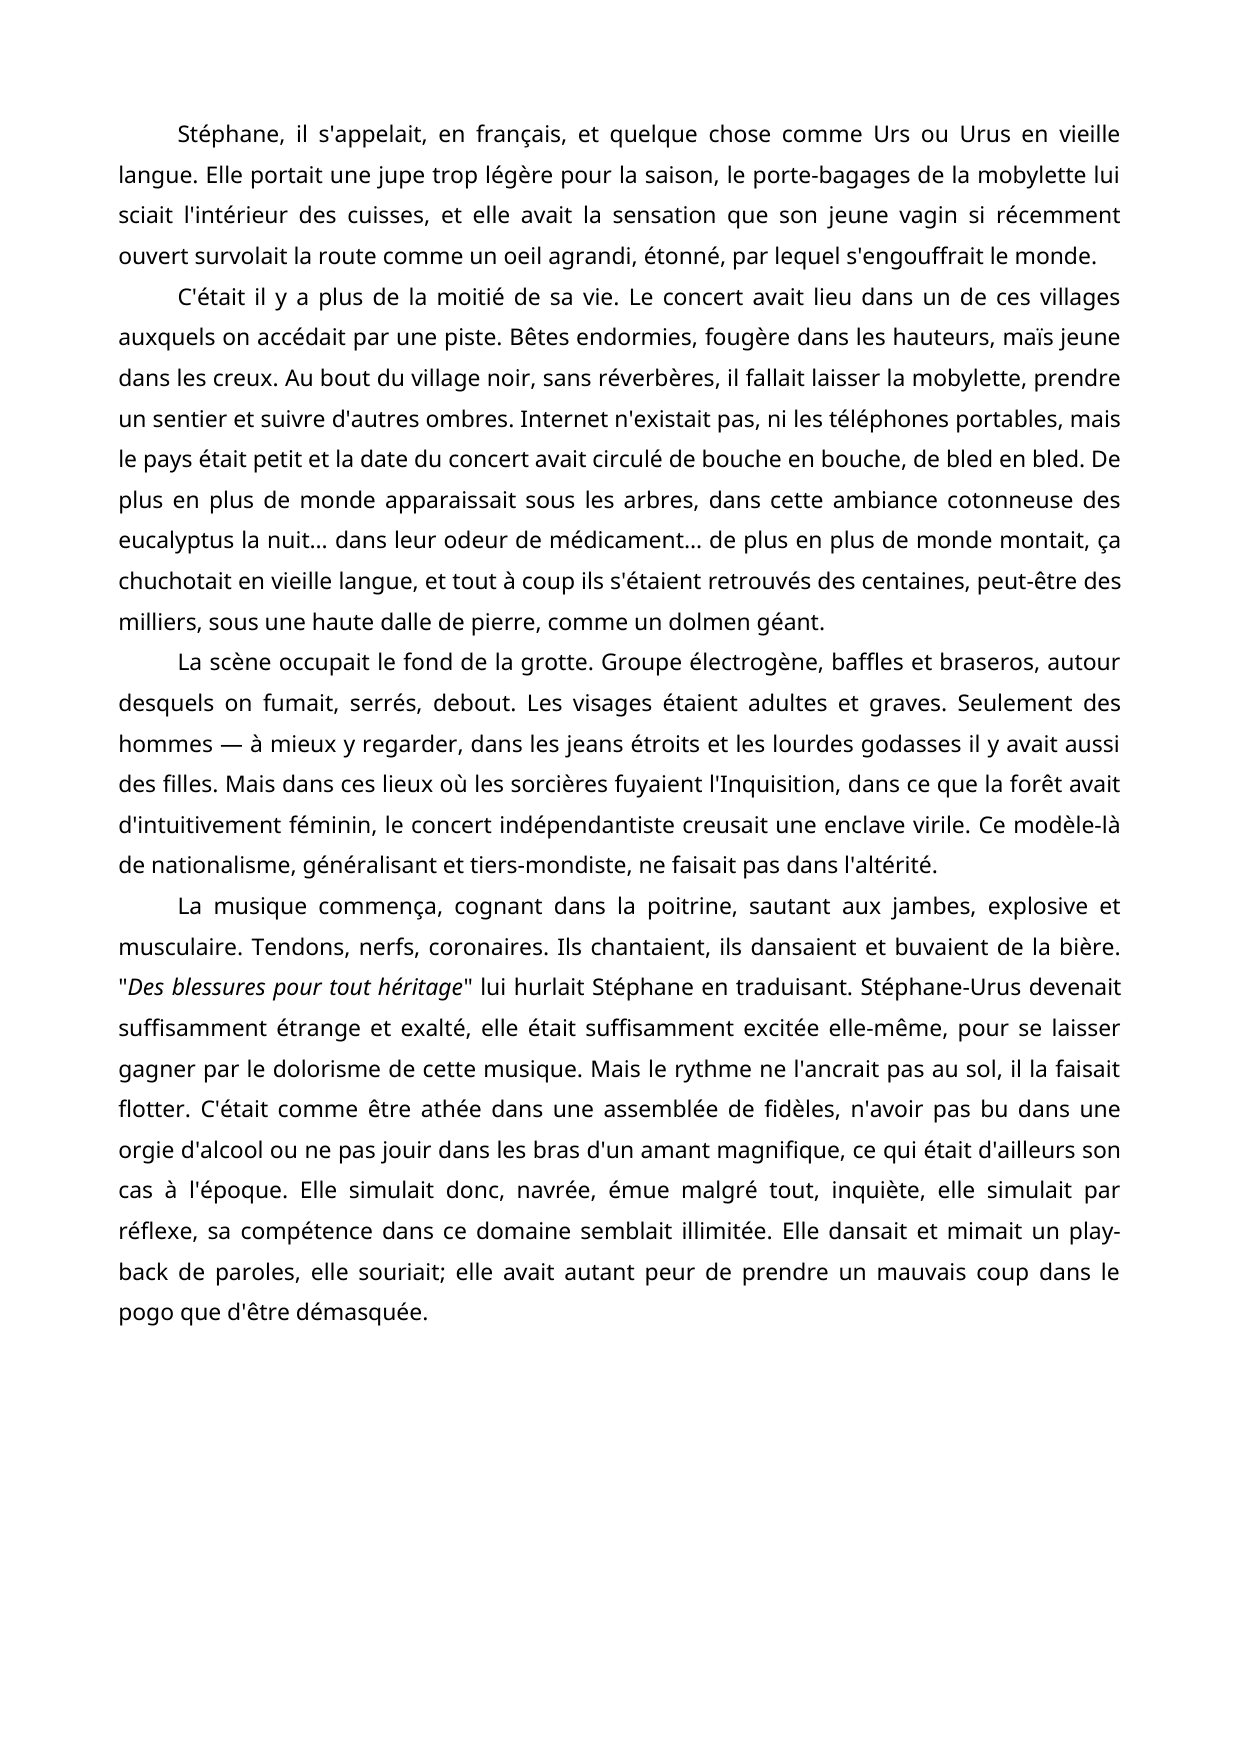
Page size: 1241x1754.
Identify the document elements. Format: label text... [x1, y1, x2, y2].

text La musique commença, cognant dans la poitrine, sautant aux jambes, explosive et musculaire. Tendons, nerfs, coronaires. Ils chantaient, ils dansaient et buvaient de la bière. "Des blessures pour tout héritage" lui hurlait Stéphane en traduisant. Stéphane-Urus devenait suffisamment étrange et exalté, elle était suffisamment excitée elle-même, pour se laisser gagner par le dolorisme de cette musique. Mais le rythme ne l'ancrait pas au sol, il la faisait flotter. C'était comme être athée dans une assemblée de fidèles, n'avoir pas bu dans une orgie d'alcool ou ne pas jouir dans les bras d'un amant magnifique, ce qui était d'ailleurs son cas à l'époque. Elle simulait donc, navrée, émue malgré tout, inquiète, elle simulait par réflexe, sa compétence dans ce domaine semblait illimitée. Elle dansait et mimait un play-back de paroles, elle souriait; elle avait autant peur de prendre un mauvais coup dans le pogo que d'être démasquée. [118, 890, 1122, 1327]
text Stéphane, il s'appelait, en français, et quelque chose comme Urs ou Urus en vieille langue. Elle portait une jupe trop légère pour la saison, le porte-bagages de la mobylette lui sciait l'intérieur des cuisses, et elle avait la sensation que son jeune vagin si récemment ouvert survolait la route comme un oeil agrandi, étonné, par lequel s'engouffrait le monde. [118, 118, 1122, 271]
text La scène occupait le fond de la grotte. Groupe électrogène, baffles et braseros, autour desquels on fumait, serrés, debout. Les visages étaient adultes et graves. Seulement des hommes — à mieux y regarder, dans les jeans étroits et les lourdes godasses il y avait aussi des filles. Mais dans ces lieux où les sorcières fuyaient l'Inquisition, dans ce que la forêt avait d'intuitivement féminin, le concert indépendantiste creusait une enclave virile. Ce modèle-là de nationalisme, généralisant et tiers-mondiste, ne faisait pas dans l'altérité. [118, 646, 1122, 881]
text C'était il y a plus de la moitié de sa vie. Le concert avait lieu dans un de ces villages auxquels on accédait par une piste. Bêtes endormies, fougère dans les hauteurs, maïs jeune dans les creux. Au bout du village noir, sans réverbères, il fallait laisser la mobylette, prendre un sentier et suivre d'autres ombres. Internet n'existait pas, ni les téléphones portables, mais le pays était petit et la date du concert avait circulé de bouche en bouche, de bled en bled. De plus en plus de monde apparaissait sous les arbres, dans cette ambiance cotonneuse des eucalyptus la nuit… dans leur odeur de médicament… de plus en plus de monde montait, ça chuchotait en vieille langue, et tout à coup ils s'étaient retrouvés des centaines, peut-être des milliers, sous une haute dalle de pierre, comme un dolmen géant. [118, 281, 1122, 637]
